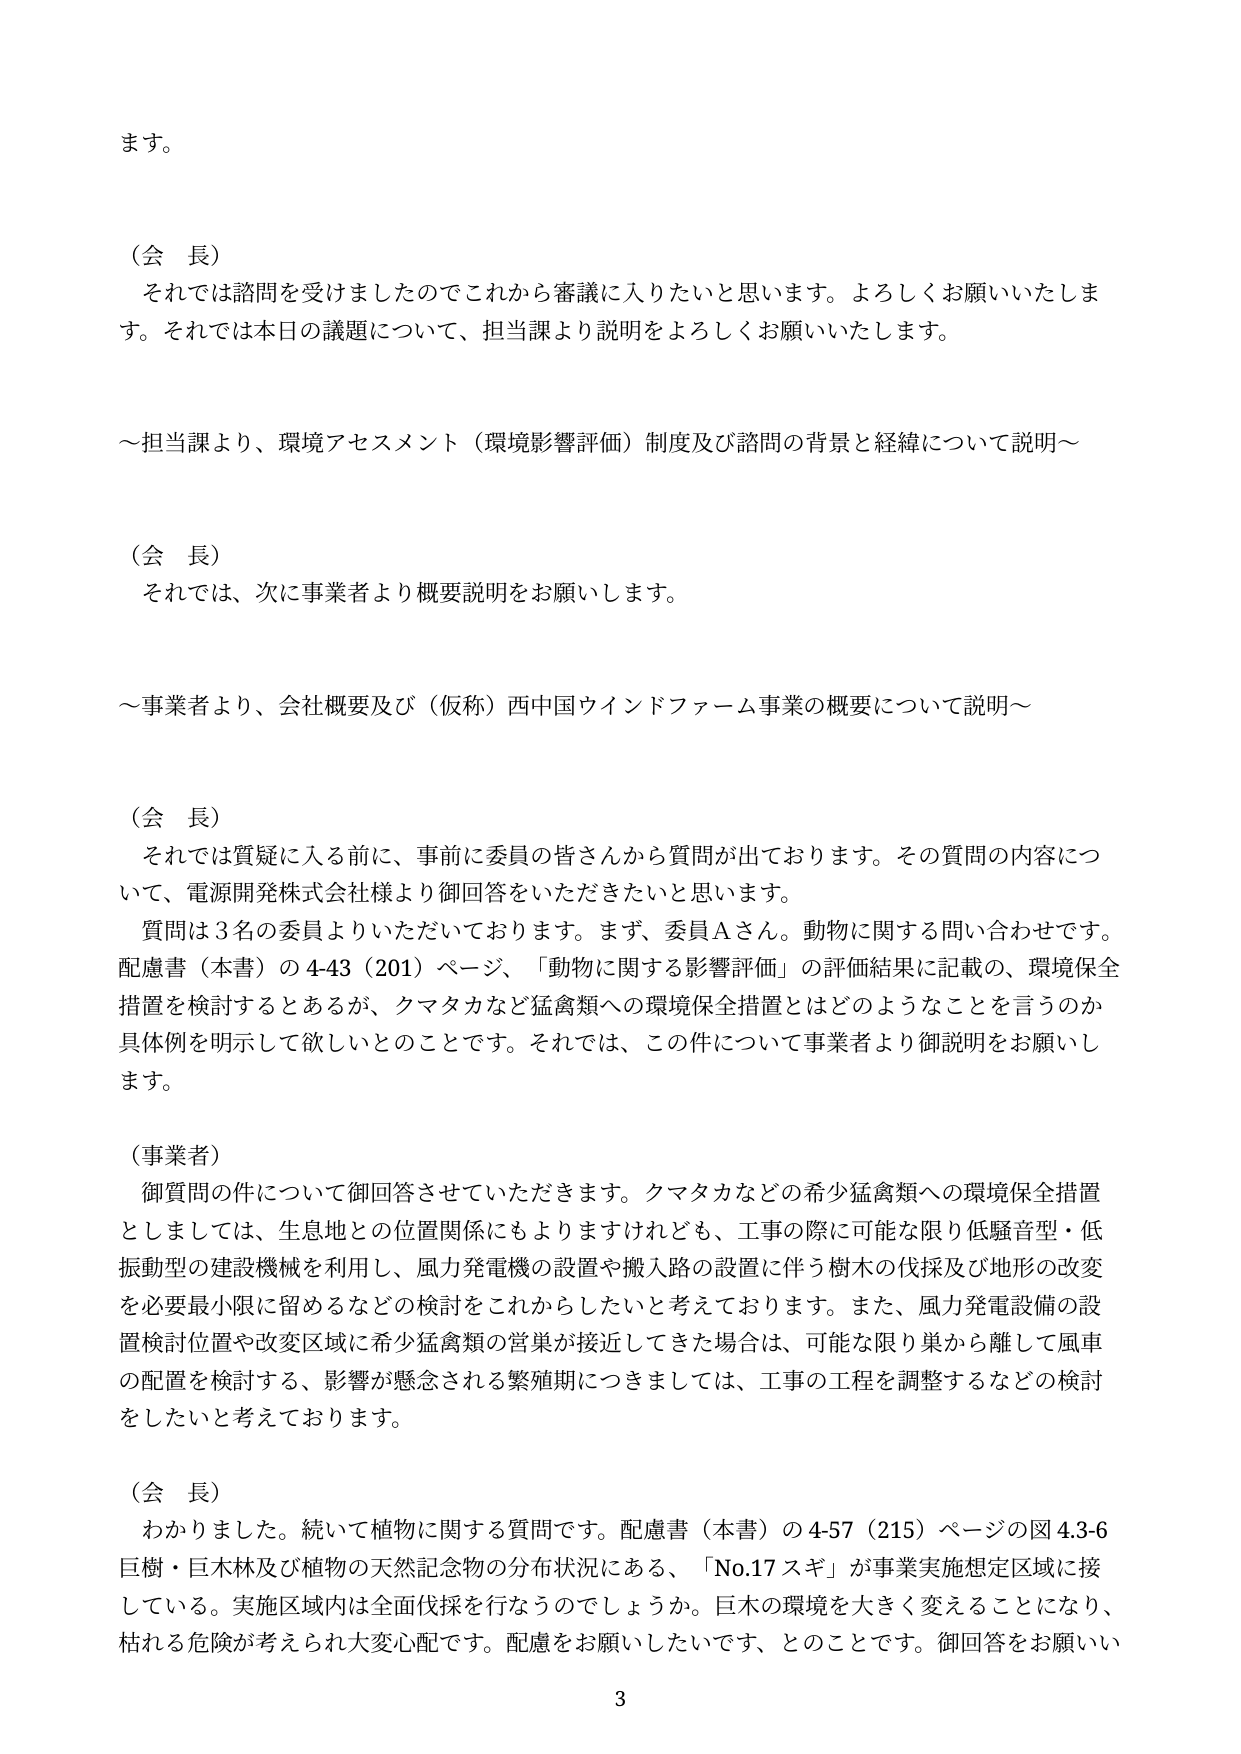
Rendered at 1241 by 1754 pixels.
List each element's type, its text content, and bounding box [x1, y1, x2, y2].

text （会 長） [118, 798, 1122, 835]
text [118, 1510, 1122, 1660]
text ～担当課より、環境アセスメント（環境影響評価）制度及び諮問の背景と経緯について説明～ [118, 423, 1122, 460]
text （会 長） [118, 235, 1122, 273]
text （会 長） [118, 1473, 1122, 1510]
text それでは質疑に入る前に、事前に委員の皆さんから質問が出ております。その質問の内容について、電源開発株式会社様より御回答をいただきたいと思います。 [118, 835, 1122, 910]
text 御質問の件について御回答させていただきます。クマタカなどの希少猛禽類への環境保全措置としましては、生息地との位置関係にもよりますけれども、工事の際に可能な限り低騒音型・低振動型の建設機械を利用し、風力発電機の設置や搬入路の設置に伴う樹木の伐採及び地形の改変を必要最小限に留めるなどの検討をこれからしたいと考えております。また、風力発電設備の設置検討位置や改変区域に希少猛禽類の営巣が接近してきた場合は、可能な限り巣から離して風車の配置を検討する、影響が懸念される繁殖期につきましては、工事の工程を調整するなどの検討をしたいと考えております。 [118, 1173, 1122, 1435]
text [118, 123, 1122, 160]
text 質問は３名の委員よりいただいております。まず、委員Ａさん。動物に関する問い合わせです。配慮書（本書）の4-43（201）ページ、「動物に関する影響評価」の評価結果に記載の、環境保全措置を検討するとあるが、クマタカなど猛禽類への環境保全措置とはどのようなことを言うのか具体例を明示して欲しいとのことです。それでは、この件について事業者より御説明をお願いします。 [118, 910, 1122, 1098]
text （事業者） [118, 1135, 1122, 1173]
text ～事業者より、会社概要及び（仮称）西中国ウインドファーム事業の概要について説明～ [118, 685, 1122, 723]
text （会 長） [118, 535, 1122, 573]
text それでは諮問を受けましたのでこれから審議に入りたいと思います。よろしくお願いいたします。それでは本日の議題について、担当課より説明をよろしくお願いいたします。 [118, 273, 1122, 348]
text それでは、次に事業者より概要説明をお願いします。 [118, 573, 1122, 610]
